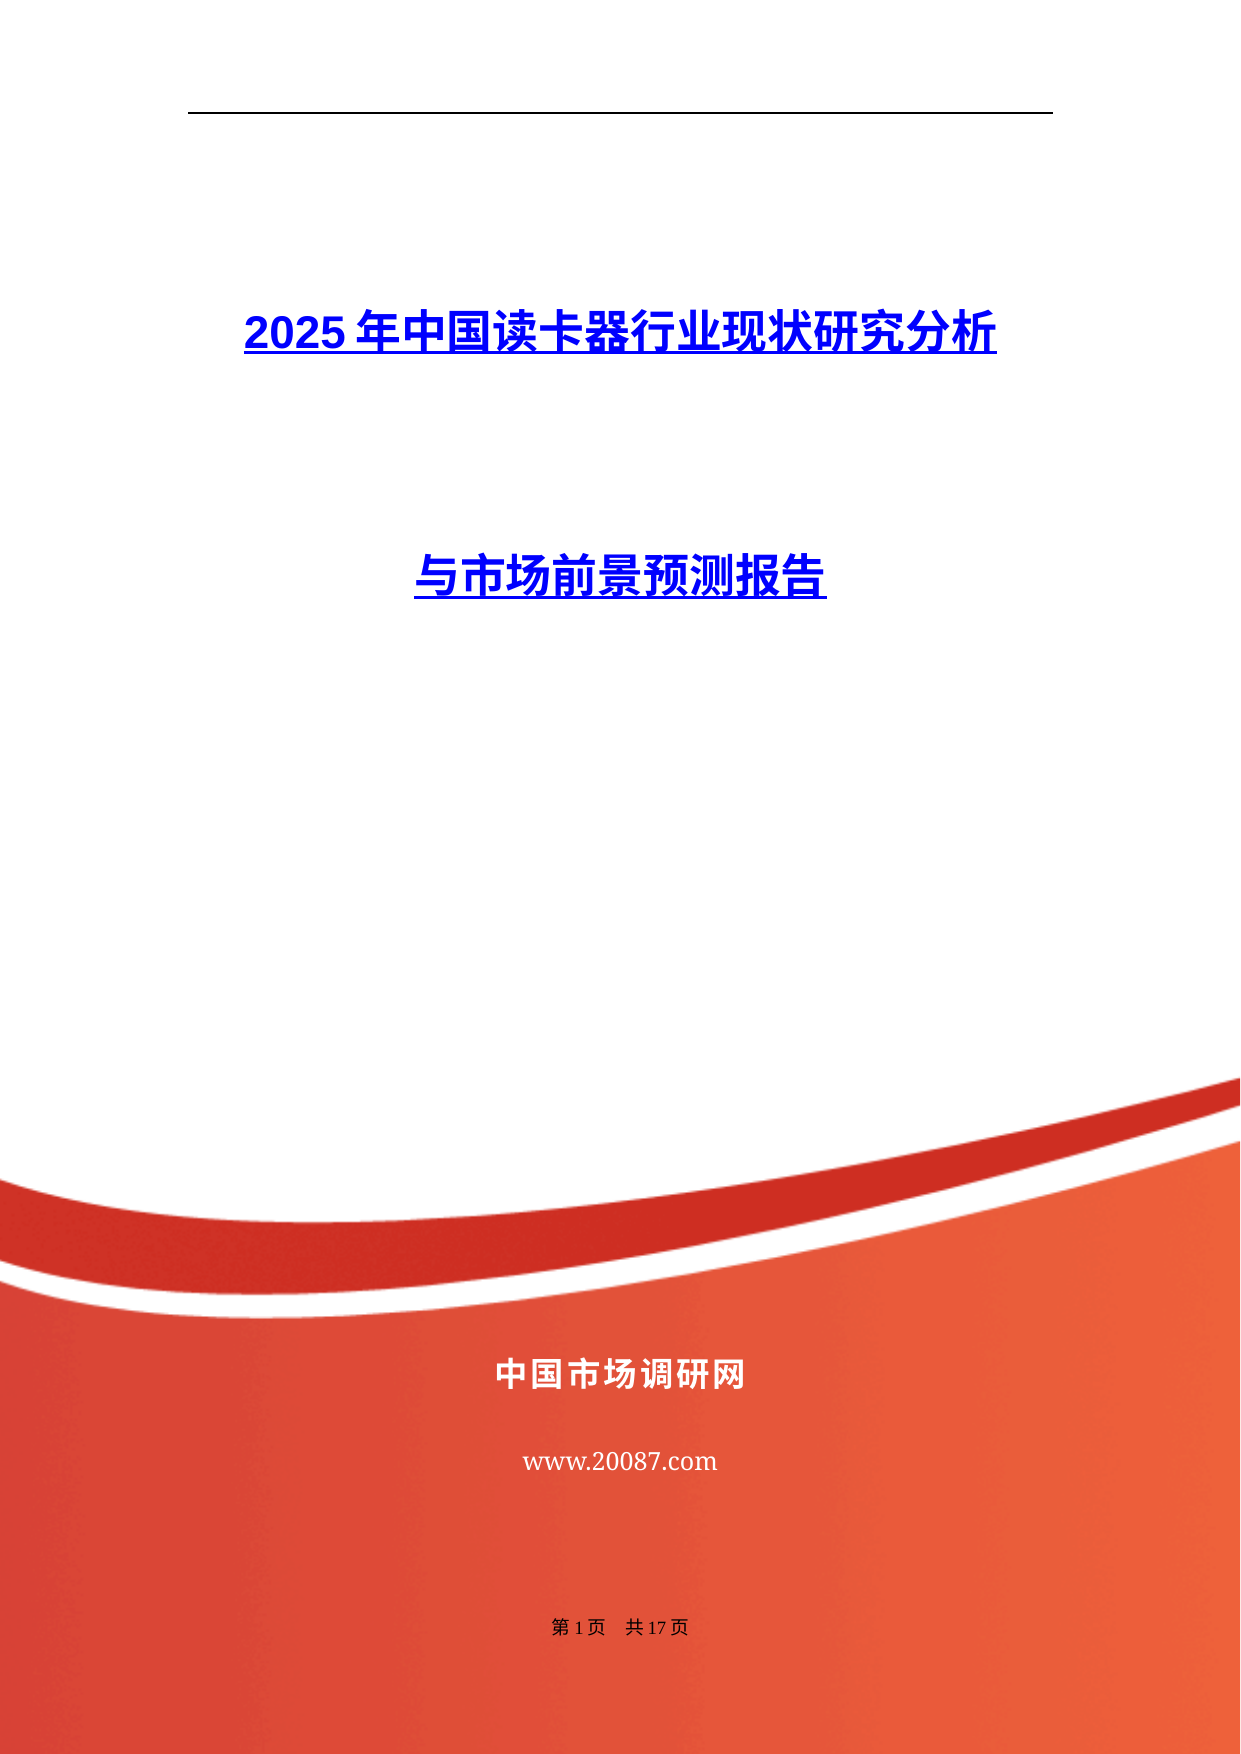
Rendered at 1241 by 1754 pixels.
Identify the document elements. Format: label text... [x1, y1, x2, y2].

picture [0, 1006, 1241, 1754]
text www.20087.com [187, 1428, 1053, 1493]
table_header 2025年中国读卡器行业现状研究分析与市场前景预测报告 [188, 207, 1053, 773]
subtitle 中国市场调研网 [187, 1339, 1053, 1404]
